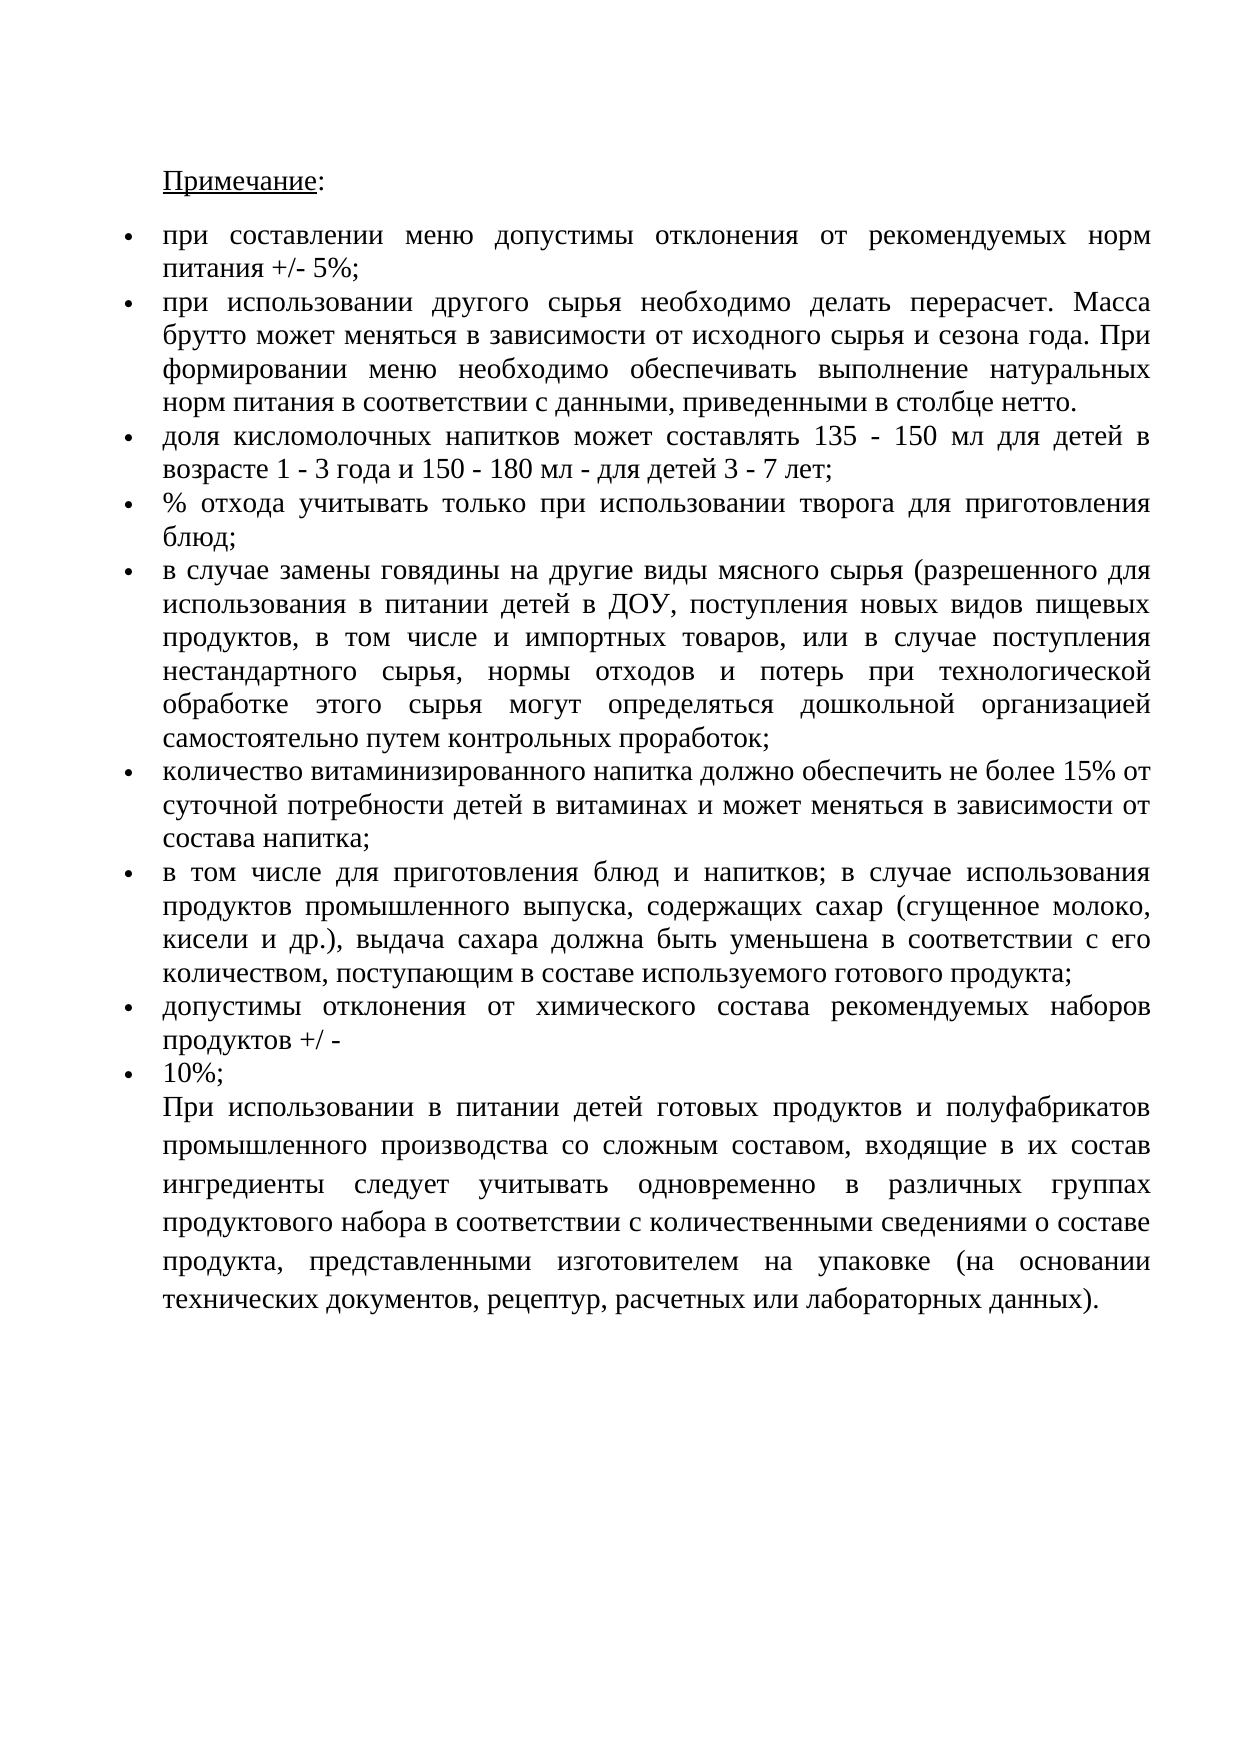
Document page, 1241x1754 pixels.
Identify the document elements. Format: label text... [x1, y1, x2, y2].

list при использовании другого сырья необходимо делать перерасчет. Масса брутто может меняться в зависимости от исходного сырья и сезона года. При формировании меню необходимо обеспечивать выполнение натуральных норм питания в соответствии с данными, приведенными в столбце нетто. [125, 284, 1152, 418]
list в том числе для приготовления блюд и напитков; в случае использования продуктов промышленного выпуска, содержащих сахар (сгущенное молоко, кисели и др.), выдача сахара должна быть уменьшена в соответствии с его количеством, поступающим в составе используемого готового продукта; [125, 854, 1152, 988]
list 10%; [125, 1055, 1152, 1089]
text Примечание: [162, 167, 1152, 196]
list в случае замены говядины на другие виды мясного сырья (разрешенного для использования в питании детей в ДОУ, поступления новых видов пищевых продуктов, в том числе и импортных товаров, или в случае поступления нестандартного сырья, нормы отходов и потерь при технологической обработке этого сырья могут определяться дошкольной организацией самостоятельно путем контрольных проработок; [125, 552, 1152, 753]
list % отхода учитывать только при использовании творога для приготовления блюд; [125, 485, 1152, 552]
text При использовании в питании детей готовых продуктов и полуфабрикатов промышленного производства со сложным составом, входящие в их состав ингредиенты следует учитывать одновременно в различных группах продуктового набора в соответствии с количественными сведениями о составе продукта, представленными изготовителем на упаковке (на основании технических документов, рецептур, расчетных или лабораторных данных). [162, 1089, 1152, 1315]
list количество витаминизированного напитка должно обеспечить не более 15% от суточной потребности детей в витаминах и может меняться в зависимости от состава напитка; [125, 753, 1152, 854]
list доля кисломолочных напитков может составлять 135 - 150 мл для детей в возрасте 1 - 3 года и 150 - 180 мл - для детей 3 - 7 лет; [125, 418, 1152, 485]
list при составлении меню допустимы отклонения от рекомендуемых норм питания +/- 5%; [125, 217, 1152, 284]
list допустимы отклонения от химического состава рекомендуемых наборов продуктов +/ - [125, 988, 1152, 1055]
